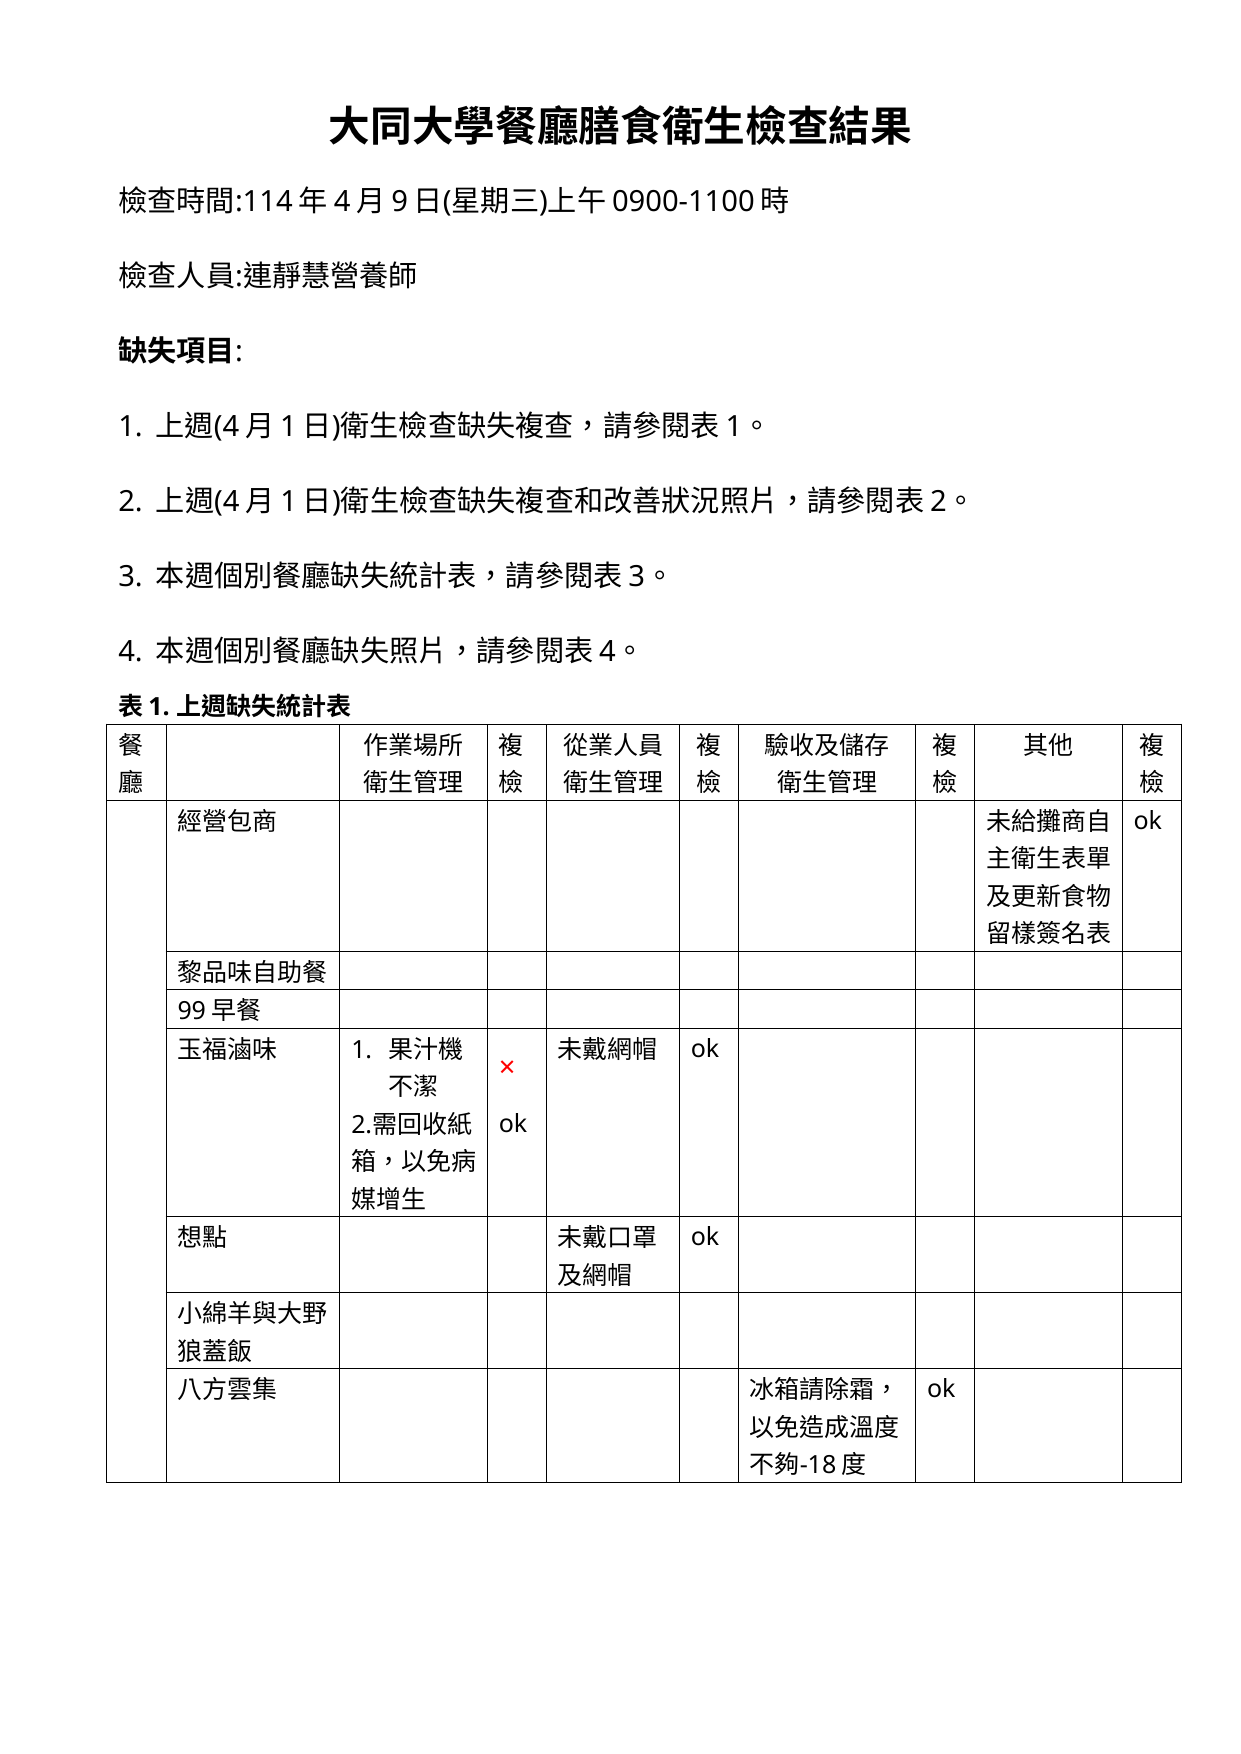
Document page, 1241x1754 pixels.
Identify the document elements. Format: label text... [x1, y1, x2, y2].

table_cell 未給攤商自主衛生表單及更新食物留樣簽名表 [975, 801, 1122, 951]
table_cell [1123, 1217, 1181, 1292]
table_cell 黎品味自助餐 [167, 952, 339, 989]
table_cell [739, 1217, 915, 1292]
table_cell 小綿羊與大野狼蓋飯 [167, 1293, 339, 1368]
table_cell [1123, 952, 1181, 989]
table_cell [680, 1293, 738, 1368]
text 大同大學餐廳膳食衛生檢查結果 [118, 86, 1122, 161]
table_cell [1123, 990, 1181, 1028]
table_cell × ok [488, 1029, 546, 1216]
table_cell [975, 1029, 1122, 1216]
table_cell [975, 1369, 1122, 1482]
text 檢查人員:連靜慧營養師 [118, 236, 1122, 311]
table_cell ok [1123, 801, 1181, 951]
table_cell [547, 801, 679, 951]
table_cell [680, 1369, 738, 1482]
table_cell [739, 801, 915, 951]
table_cell [739, 952, 915, 989]
table_header 作業場所 衛生管理 [340, 725, 487, 799]
table_cell [488, 1293, 546, 1368]
table_header [167, 725, 339, 799]
table_cell ok [680, 1029, 738, 1216]
table_cell [739, 1293, 915, 1368]
table_cell [340, 952, 487, 989]
table_cell [340, 1293, 487, 1368]
table_header 其他 [975, 725, 1122, 799]
table_cell [107, 801, 166, 1482]
table_cell 經營包商 [167, 801, 339, 951]
table_cell [488, 801, 546, 951]
table_header 複檢 [916, 725, 974, 799]
table_cell [916, 1293, 974, 1368]
table_header 從業人員 衛生管理 [547, 725, 679, 799]
table_cell [488, 990, 546, 1028]
table_cell [488, 1369, 546, 1482]
table_cell [916, 801, 974, 951]
list 本週個別餐廳缺失照片，請參閱表4。 [118, 611, 1122, 686]
table_cell [680, 801, 738, 951]
table_cell [975, 1217, 1122, 1292]
table_cell 99早餐 [167, 990, 339, 1028]
table_cell [975, 990, 1122, 1028]
text 檢查時間:114年4月9日(星期三)上午0900-1100時 [118, 161, 1122, 236]
table_cell [488, 952, 546, 989]
table_cell [547, 952, 679, 989]
table_cell [1123, 1293, 1181, 1368]
table_cell [1123, 1369, 1181, 1482]
table_cell [739, 990, 915, 1028]
table_header 複檢 [488, 725, 546, 799]
list 上週(4月1日)衛生檢查缺失複查和改善狀況照片，請參閱表2。 [118, 461, 1122, 536]
table_cell [739, 1029, 915, 1216]
table_cell [340, 990, 487, 1028]
table_cell ok [680, 1217, 738, 1292]
table_cell [340, 1217, 487, 1292]
table_cell 未戴口罩及網帽 [547, 1217, 679, 1292]
table_cell [1123, 1029, 1181, 1216]
table_cell ok [916, 1369, 974, 1482]
table_header 驗收及儲存 衛生管理 [739, 725, 915, 799]
table_header 餐廳 [107, 725, 166, 799]
table_cell [680, 952, 738, 989]
text 缺失項目: [118, 311, 1122, 386]
table_cell 玉福滷味 [167, 1029, 339, 1216]
table_cell 想點 [167, 1217, 339, 1292]
table_cell [547, 990, 679, 1028]
table_cell [975, 1293, 1122, 1368]
table_cell [916, 990, 974, 1028]
table_cell [547, 1293, 679, 1368]
table_cell 未戴網帽 [547, 1029, 679, 1216]
table_cell [340, 801, 487, 951]
text 表1. 上週缺失統計表 [118, 686, 1122, 723]
list 本週個別餐廳缺失統計表，請參閱表3。 [118, 536, 1122, 611]
table_cell [340, 1369, 487, 1482]
table_cell 冰箱請除霜，以免造成溫度不夠-18度 [739, 1369, 915, 1482]
table_cell [916, 1029, 974, 1216]
table_cell [547, 1369, 679, 1482]
table_header 複 檢 [1123, 725, 1181, 799]
table_cell [488, 1217, 546, 1292]
table_cell 果汁機不潔 2.需回收紙箱，以免病媒增生 [340, 1029, 487, 1216]
table_cell [680, 990, 738, 1028]
list 上週(4月1日)衛生檢查缺失複查，請參閱表1。 [118, 386, 1122, 461]
table_cell [916, 1217, 974, 1292]
table_header 複檢 [680, 725, 738, 799]
table_cell 八方雲集 [167, 1369, 339, 1482]
table_cell [916, 952, 974, 989]
table_cell [975, 952, 1122, 989]
